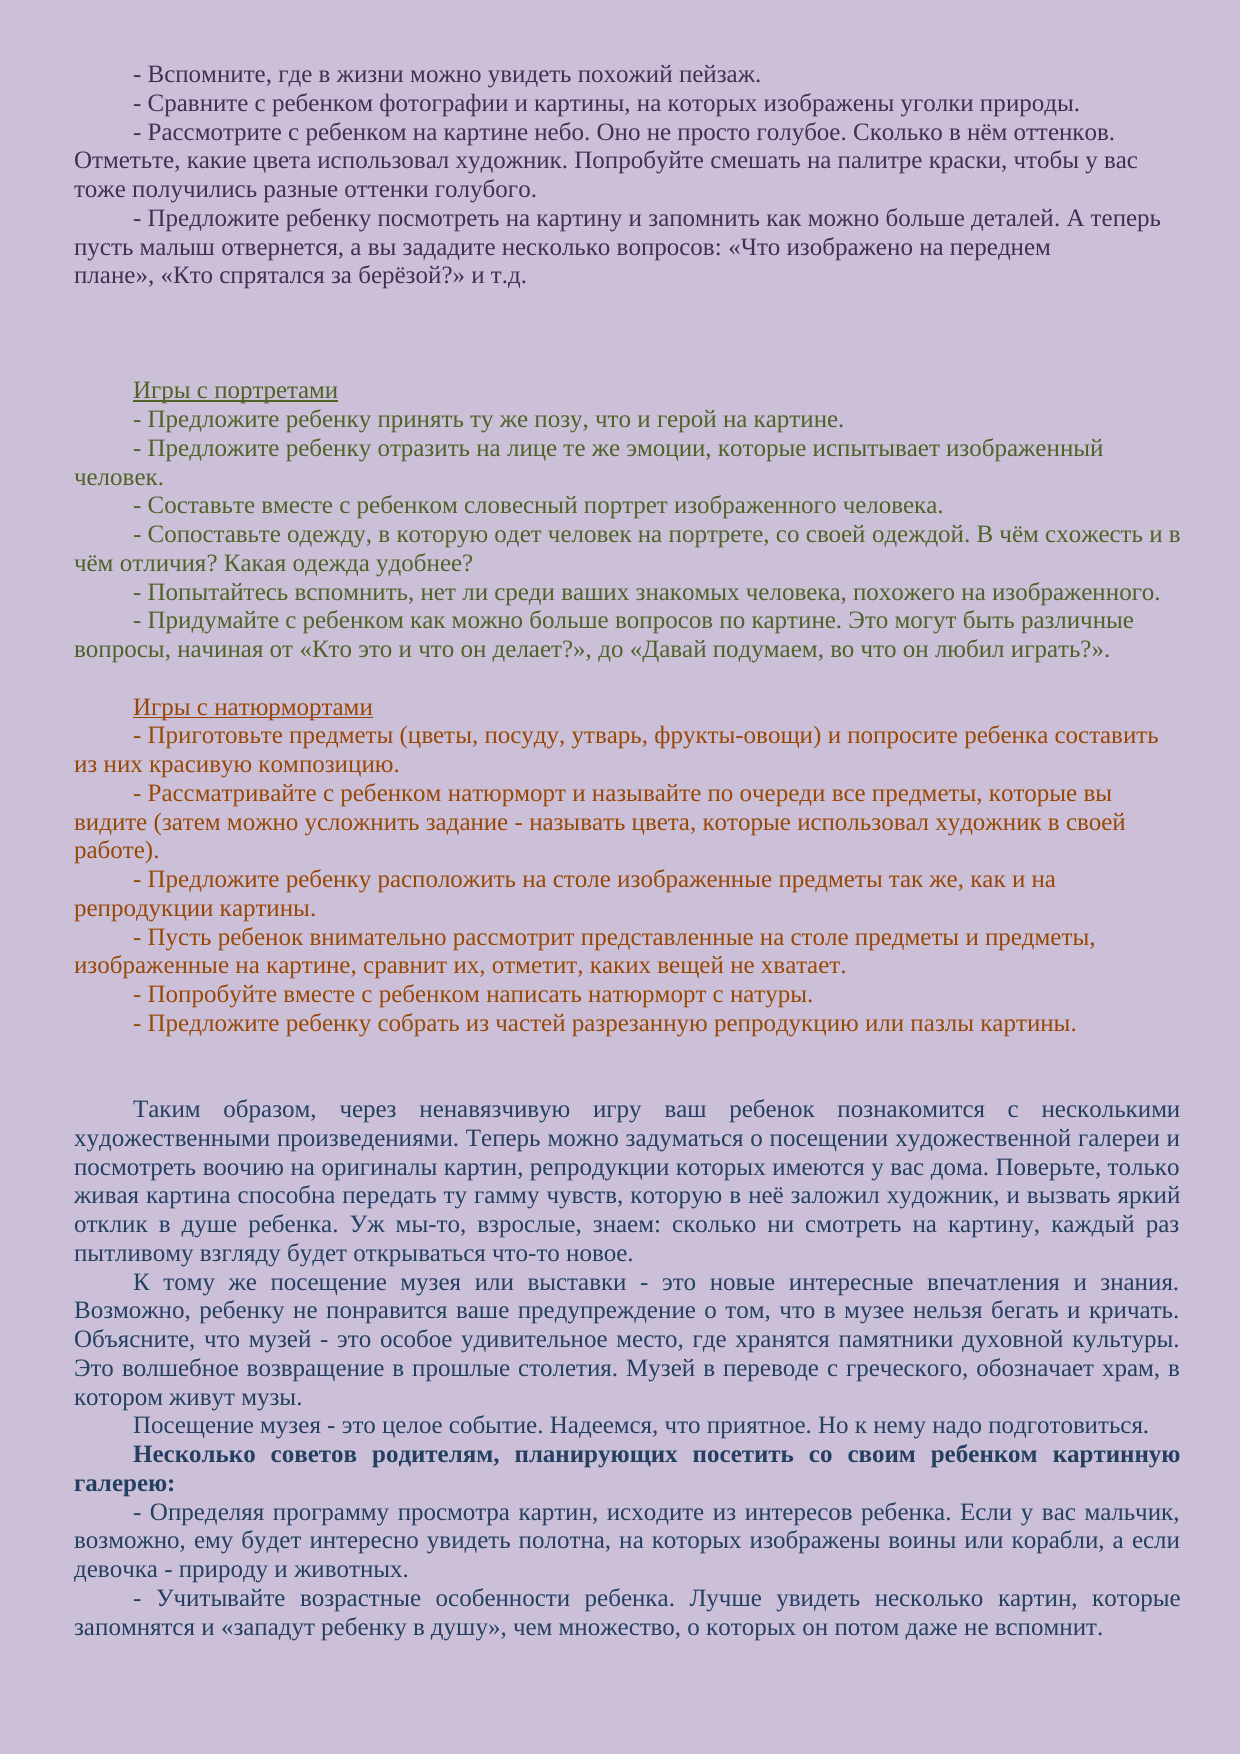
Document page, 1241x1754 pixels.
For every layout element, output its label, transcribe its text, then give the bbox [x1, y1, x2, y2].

text К тому же посещение музея или выставки - это новые интересные впечатления и знания. Возможно, ребенку не понравится ваше предупреждение о том, что в музее нельзя бегать и кричать. Объясните, что музей - это особое удивительное место, где хранятся памятники духовной культуры. Это волшебное возвращение в прошлые столетия. Музей в переводе с греческого, обозначает храм, в котором живут музы. [74, 1267, 1181, 1410]
text - Пусть ребенок внимательно рассмотрит представленные на столе предметы и предметы, изображенные на картине, сравнит их, отметит, каких вещей не хватает. [74, 922, 1181, 979]
text - Рассмотрите с ребенком на картине небо. Оно не просто голубое. Сколько в нём оттенков. Отметьте, какие цвета использовал художник. Попробуйте смешать на палитре краски, чтобы у вас тоже получились разные оттенки голубого. [74, 117, 1181, 203]
text - Предложите ребенку принять ту же позу, что и герой на картине. [74, 404, 1181, 433]
text - Предложите ребенку отразить на лице те же эмоции, которые испытывает изображенный человек. [74, 433, 1181, 490]
text - Вспомните, где в жизни можно увидеть похожий пейзаж. [74, 59, 1181, 88]
text - Сравните с ребенком фотографии и картины, на которых изображены уголки природы. [74, 88, 1181, 117]
text Посещение музея - это целое событие. Надеемся, что приятное. Но к нему надо подготовиться. [74, 1410, 1181, 1439]
text - Попытайтесь вспомнить, нет ли среди ваших знакомых человека, похожего на изображенного. [74, 577, 1181, 605]
text - Составьте вместе с ребенком словесный портрет изображенного человека. [74, 490, 1181, 519]
text Несколько советов родителям, планирующих посетить со своим ребенком картинную галерею: [74, 1439, 1181, 1497]
text - Попробуйте вместе с ребенком написать натюрморт с натуры. [74, 979, 1181, 1008]
text Игры с натюрмортами [74, 692, 1181, 720]
text - Предложите ребенку посмотреть на картину и запомнить как можно больше деталей. А теперь пусть малыш отвернется, а вы зададите несколько вопросов: «Что изображено на переднем плане», «Кто спрятался за берёзой?» и т.д. [74, 203, 1181, 289]
text Игры с портретами [74, 375, 1181, 404]
text - Предложите ребенку собрать из частей разрезанную репродукцию или пазлы картины. [74, 1008, 1181, 1037]
text - Определяя программу просмотра картин, исходите из интересов ребенка. Если у вас мальчик, возможно, ему будет интересно увидеть полотна, на которых изображены воины или корабли, а если девочка - природу и животных. [74, 1497, 1181, 1583]
text - Придумайте с ребенком как можно больше вопросов по картине. Это могут быть различные вопросы, начиная от «Кто это и что он делает?», до «Давай подумаем, во что он любил играть?». [74, 605, 1181, 663]
text - Рассматривайте с ребенком натюрморт и называйте по очереди все предметы, которые вы видите (затем можно усложнить задание - называть цвета, которые использовал художник в своей работе). [74, 778, 1181, 864]
text - Сопоставьте одежду, в которую одет человек на портрете, со своей одеждой. В чём схожесть и в чём отличия? Какая одежда удобнее? [74, 519, 1181, 577]
text - Учитывайте возрастные особенности ребенка. Лучше увидеть несколько картин, которые запомнятся и «западут ребенку в душу», чем множество, о которых он потом даже не вспомнит. [74, 1583, 1181, 1640]
text - Предложите ребенку расположить на столе изображенные предметы так же, как и на репродукции картины. [74, 864, 1181, 922]
text - Приготовьте предметы (цветы, посуду, утварь, фрукты-овощи) и попросите ребенка составить из них красивую композицию. [74, 720, 1181, 778]
text Таким образом, через ненавязчивую игру ваш ребенок познакомится с несколькими художественными произведениями. Теперь можно задуматься о посещении художественной галереи и посмотреть воочию на оригиналы картин, репродукции которых имеются у вас дома. Поверьте, только живая картина способна передать ту гамму чувств, которую в неё заложил художник, и вызвать яркий отклик в душе ребенка. Уж мы-то, взрослые, знаем: сколько ни смотреть на картину, каждый раз пытливому взгляду будет открываться что-то новое. [74, 1094, 1181, 1267]
